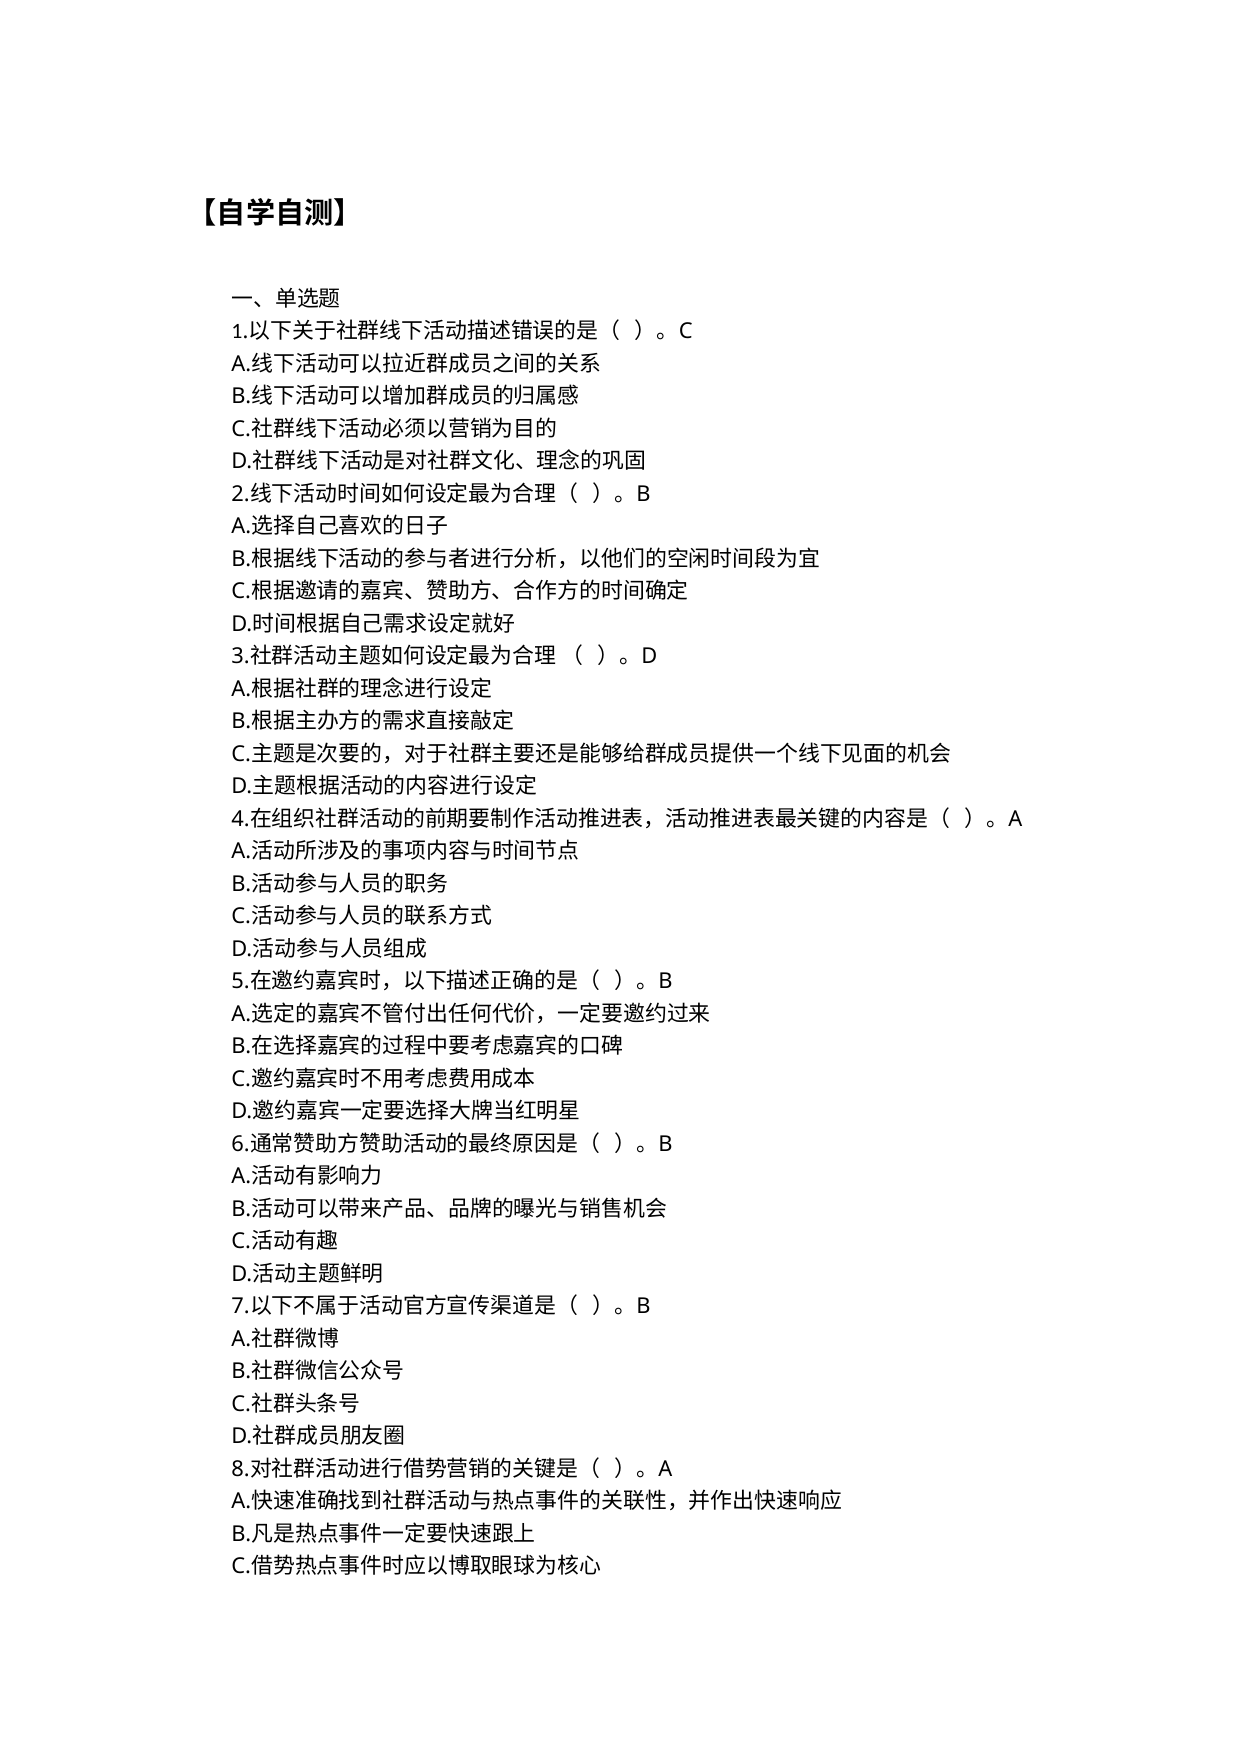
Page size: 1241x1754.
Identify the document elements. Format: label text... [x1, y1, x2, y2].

text B.活动参与人员的职务 [187, 866, 1053, 898]
subtitle 【自学自测】 [187, 178, 1053, 243]
text B.根据主办方的需求直接敲定 [187, 703, 1053, 736]
text 4.在组织社群活动的前期要制作活动推进表，活动推进表最关键的内容是（ ）。A [187, 801, 1053, 833]
text 5.在邀约嘉宾时，以下描述正确的是（ ）。B [187, 963, 1053, 996]
text A.线下活动可以拉近群成员之间的关系 [187, 346, 1053, 378]
text C.活动有趣 [187, 1223, 1053, 1256]
text 1.以下关于社群线下活动描述错误的是（ ）。C [187, 313, 1053, 346]
text C.社群线下活动必须以营销为目的 [187, 411, 1053, 443]
text C.主题是次要的，对于社群主要还是能够给群成员提供一个线下见面的机会 [187, 736, 1053, 768]
text C.借势热点事件时应以博取眼球为核心 [187, 1548, 1053, 1581]
text B.在选择嘉宾的过程中要考虑嘉宾的口碑 [187, 1028, 1053, 1061]
text A.社群微博 [187, 1321, 1053, 1353]
text D.时间根据自己需求设定就好 [187, 606, 1053, 638]
text C.根据邀请的嘉宾、赞助方、合作方的时间确定 [187, 573, 1053, 606]
text B.活动可以带来产品、品牌的曝光与销售机会 [187, 1191, 1053, 1223]
text 7.以下不属于活动官方宣传渠道是（ ）。B [187, 1288, 1053, 1321]
text C.社群头条号 [187, 1386, 1053, 1418]
text D.社群线下活动是对社群文化、理念的巩固 [187, 443, 1053, 476]
text B.社群微信公众号 [187, 1353, 1053, 1386]
text 2.线下活动时间如何设定最为合理（ ）。B [187, 476, 1053, 508]
text A.活动有影响力 [187, 1158, 1053, 1191]
text A.选择自己喜欢的日子 [187, 508, 1053, 541]
text A.根据社群的理念进行设定 [187, 671, 1053, 703]
text D.邀约嘉宾一定要选择大牌当红明星 [187, 1093, 1053, 1126]
text 一、单选题 [187, 281, 1053, 313]
text D.活动主题鲜明 [187, 1256, 1053, 1288]
text A.活动所涉及的事项内容与时间节点 [187, 833, 1053, 866]
text D.主题根据活动的内容进行设定 [187, 768, 1053, 801]
text 6.通常赞助方赞助活动的最终原因是（ ）。B [187, 1126, 1053, 1158]
text D.活动参与人员组成 [187, 931, 1053, 963]
text C.活动参与人员的联系方式 [187, 898, 1053, 931]
text 3.社群活动主题如何设定最为合理 （ ）。D [187, 638, 1053, 671]
text 8.对社群活动进行借势营销的关键是（ ）。A [187, 1451, 1053, 1483]
text C.邀约嘉宾时不用考虑费用成本 [187, 1061, 1053, 1093]
text B.线下活动可以增加群成员的归属感 [187, 378, 1053, 411]
text B.凡是热点事件一定要快速跟上 [187, 1516, 1053, 1548]
text A.选定的嘉宾不管付出任何代价，一定要邀约过来 [187, 996, 1053, 1028]
text D.社群成员朋友圈 [187, 1418, 1053, 1451]
text A.快速准确找到社群活动与热点事件的关联性，并作出快速响应 [187, 1483, 1053, 1516]
text B.根据线下活动的参与者进行分析，以他们的空闲时间段为宜 [187, 541, 1053, 573]
